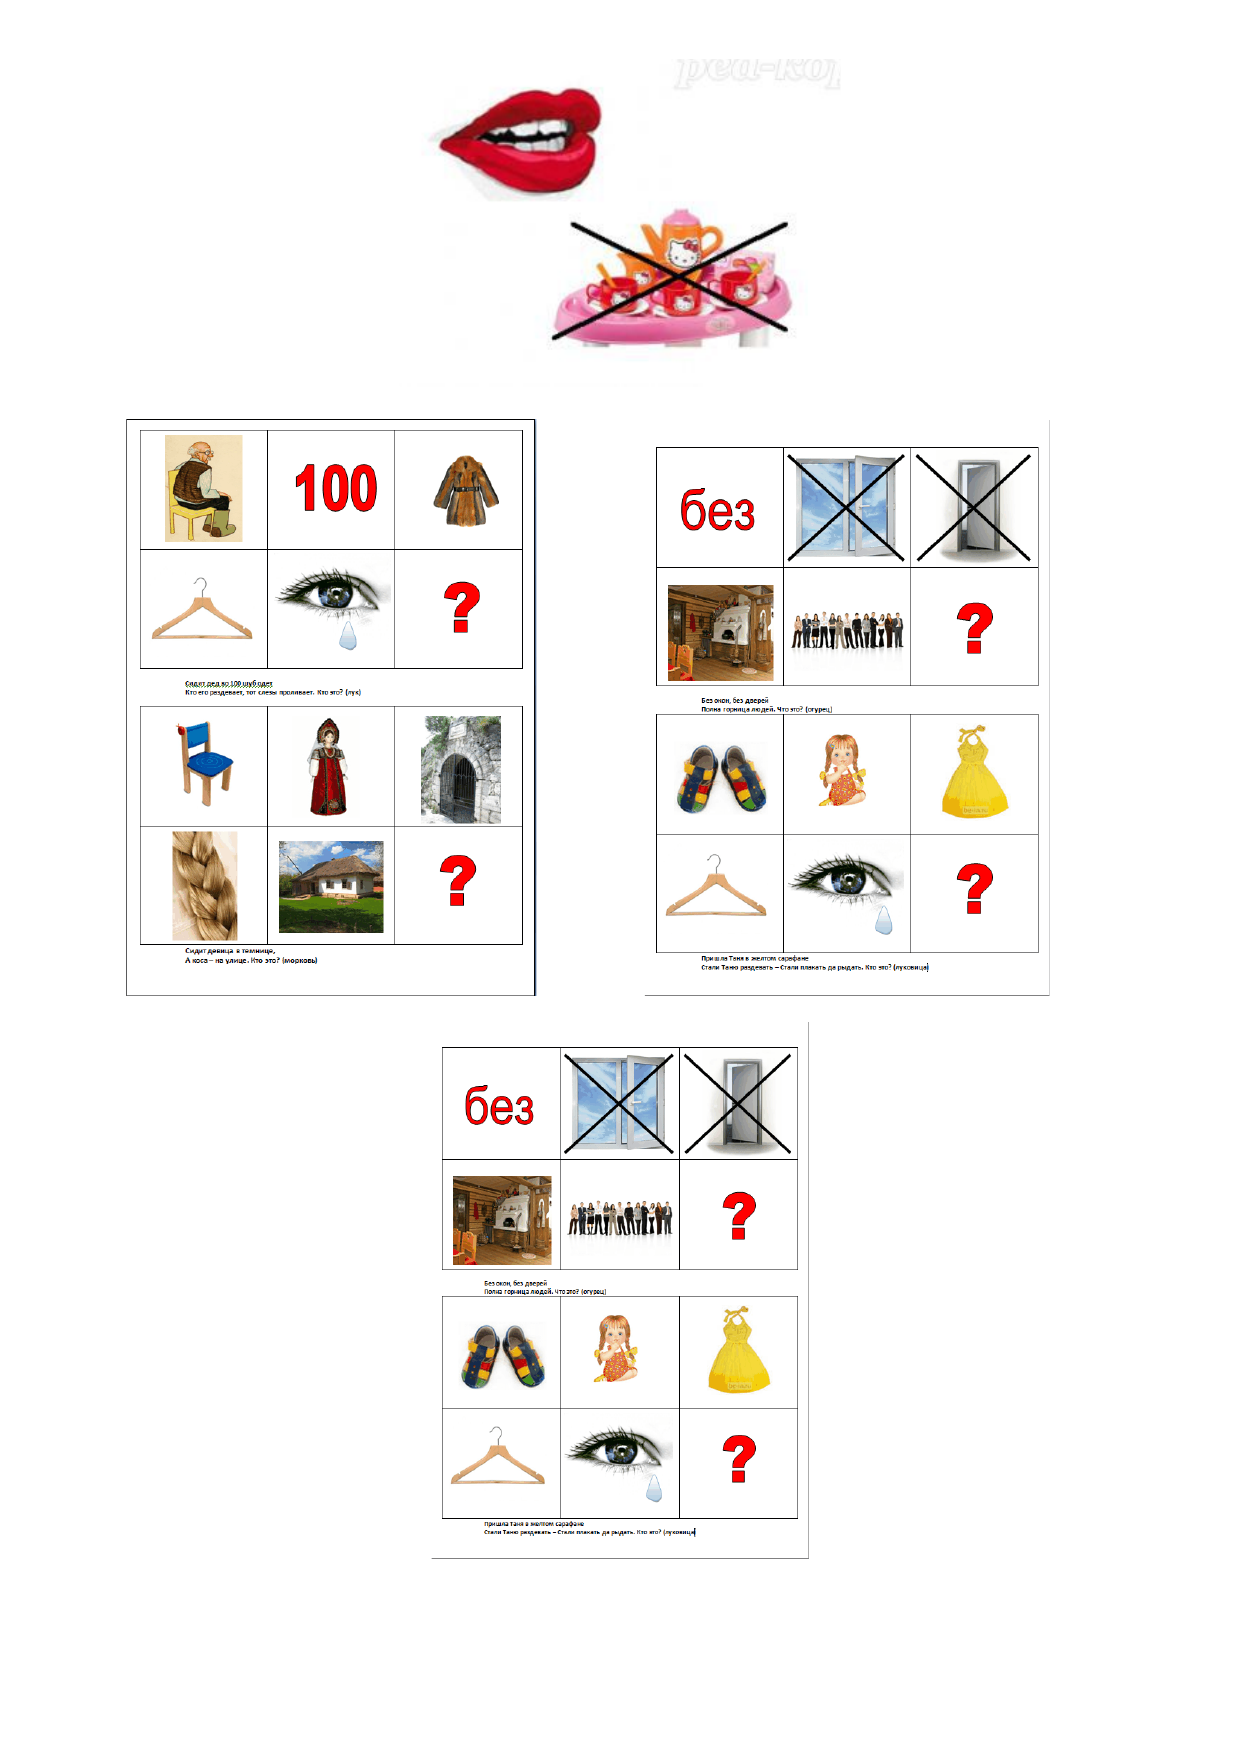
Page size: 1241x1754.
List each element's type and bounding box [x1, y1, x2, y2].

picture [399, 59, 841, 387]
picture [644, 420, 1050, 996]
picture [431, 1022, 809, 1559]
picture [126, 419, 537, 996]
